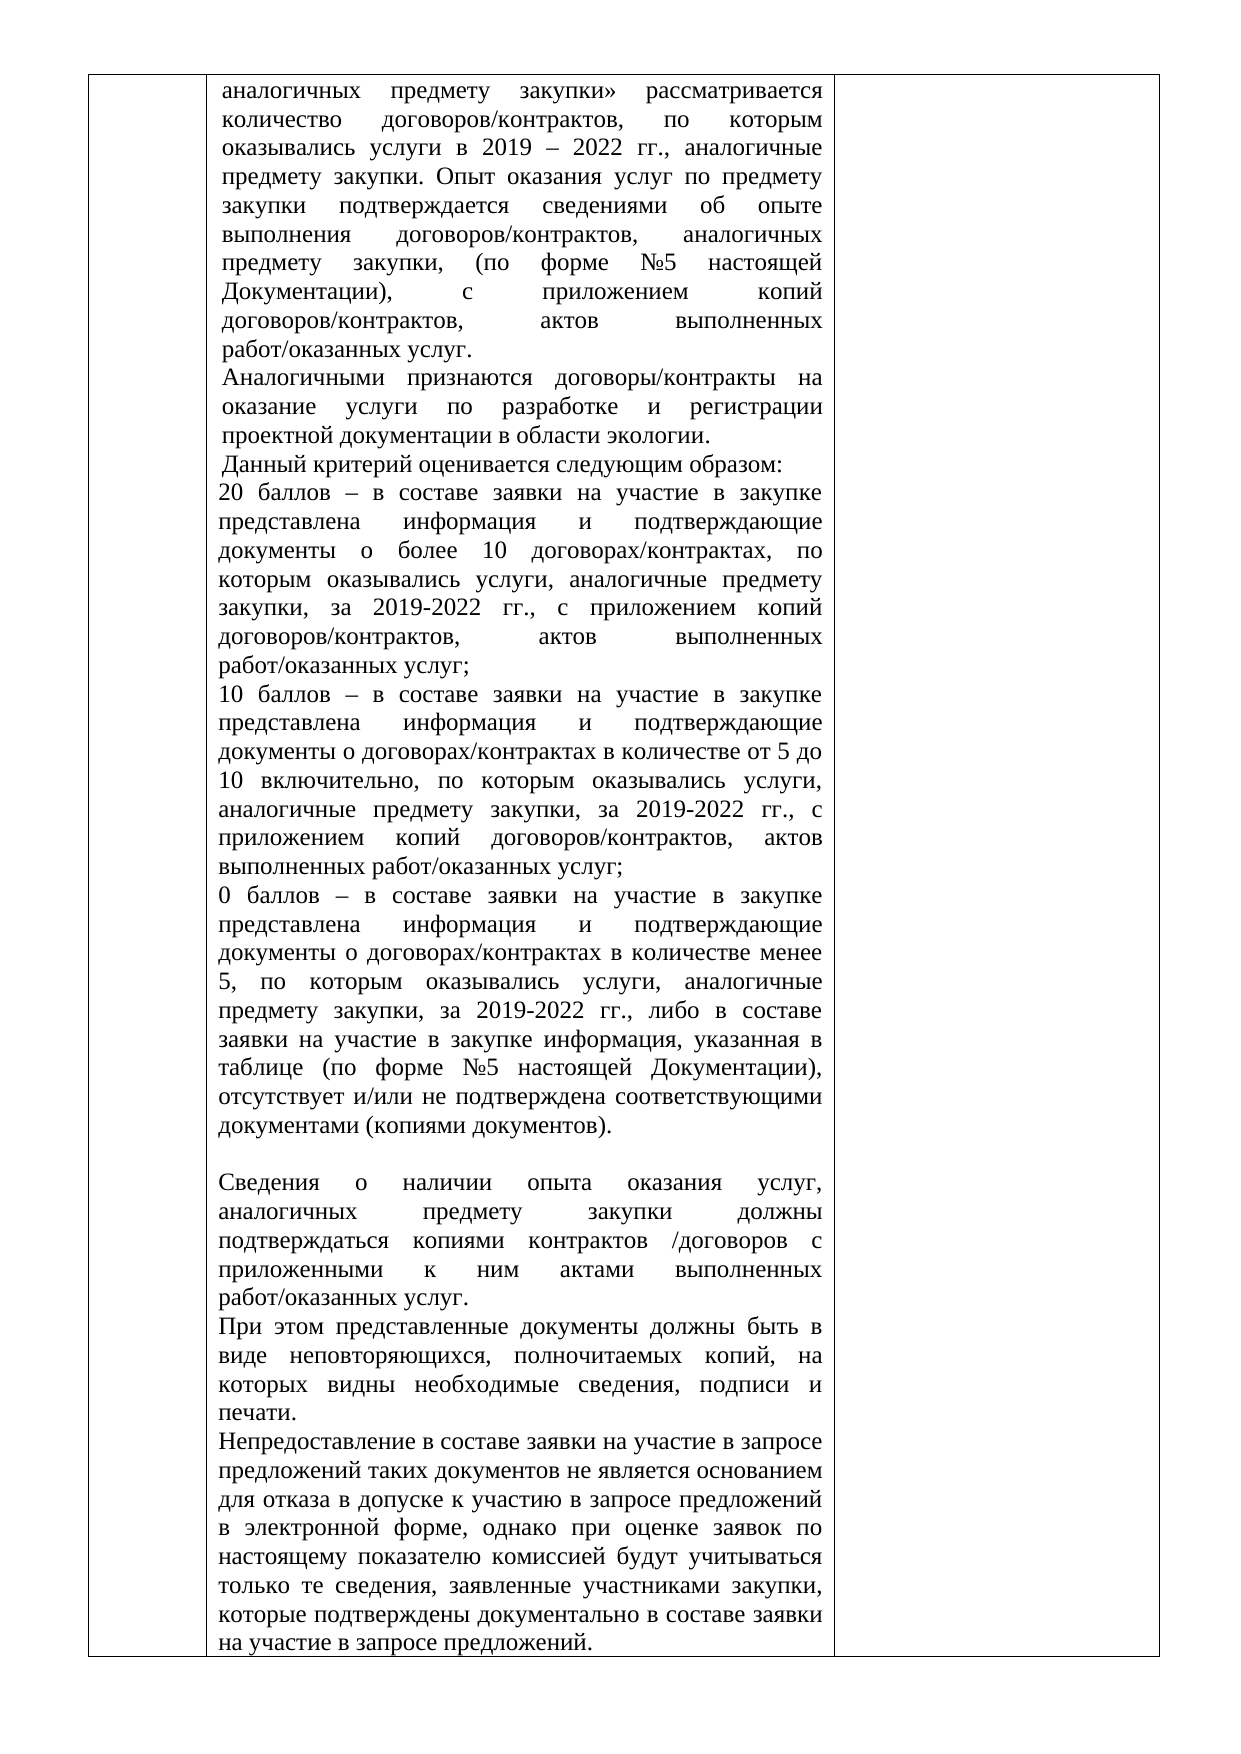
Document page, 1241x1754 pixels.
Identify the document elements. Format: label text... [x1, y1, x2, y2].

table_cell [89, 75, 206, 1656]
table_cell [835, 75, 1159, 1656]
